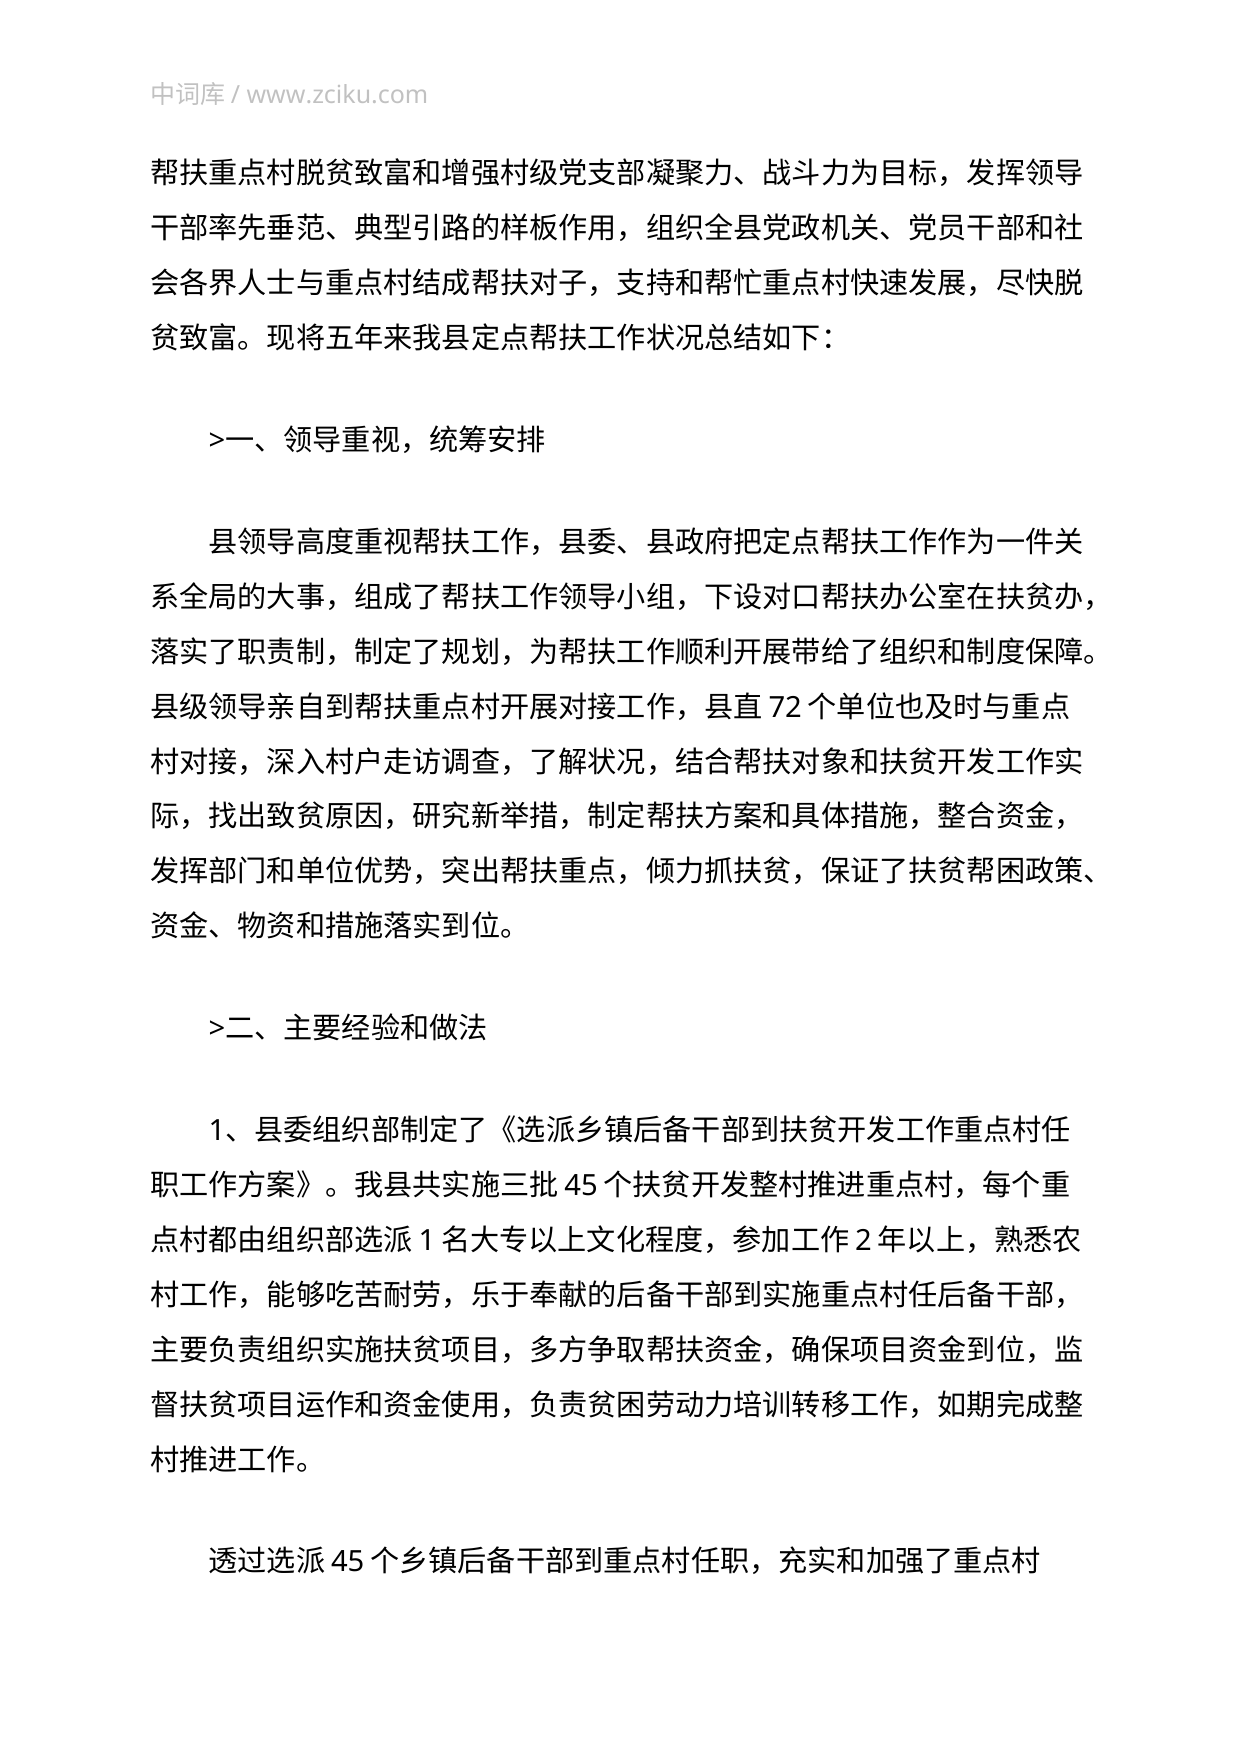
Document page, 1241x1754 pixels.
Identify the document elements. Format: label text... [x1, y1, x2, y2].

text >二、主要经验和做法 [150, 1004, 1090, 1047]
text >一、领导重视，统筹安排 [150, 416, 1090, 459]
text 县领导高度重视帮扶工作，县委、县政府把定点帮扶工作作为一件关系全局的大事，组成了帮扶工作领导小组，下设对口帮扶办公室在扶贫办，落实了职责制，制定了规划，为帮扶工作顺利开展带给了组织和制度保障。县级领导亲自到帮扶重点村开展对接工作，县直72个单位也及时与重点村对接，深入村户走访调查，了解状况，结合帮扶对象和扶贫开发工作实际，找出致贫原因，研究新举措，制定帮扶方案和具体措施，整合资金，发挥部门和单位优势，突出帮扶重点，倾力抓扶贫，保证了扶贫帮困政策、资金、物资和措施落实到位。 [150, 518, 1090, 945]
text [150, 150, 1090, 357]
text 1、县委组织部制定了《选派乡镇后备干部到扶贫开发工作重点村任职工作方案》。我县共实施三批45个扶贫开发整村推进重点村，每个重点村都由组织部选派1名大专以上文化程度，参加工作2年以上，熟悉农村工作，能够吃苦耐劳，乐于奉献的后备干部到实施重点村任后备干部，主要负责组织实施扶贫项目，多方争取帮扶资金，确保项目资金到位，监督扶贫项目运作和资金使用，负责贫困劳动力培训转移工作，如期完成整村推进工作。 [150, 1107, 1090, 1478]
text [150, 1538, 1090, 1580]
